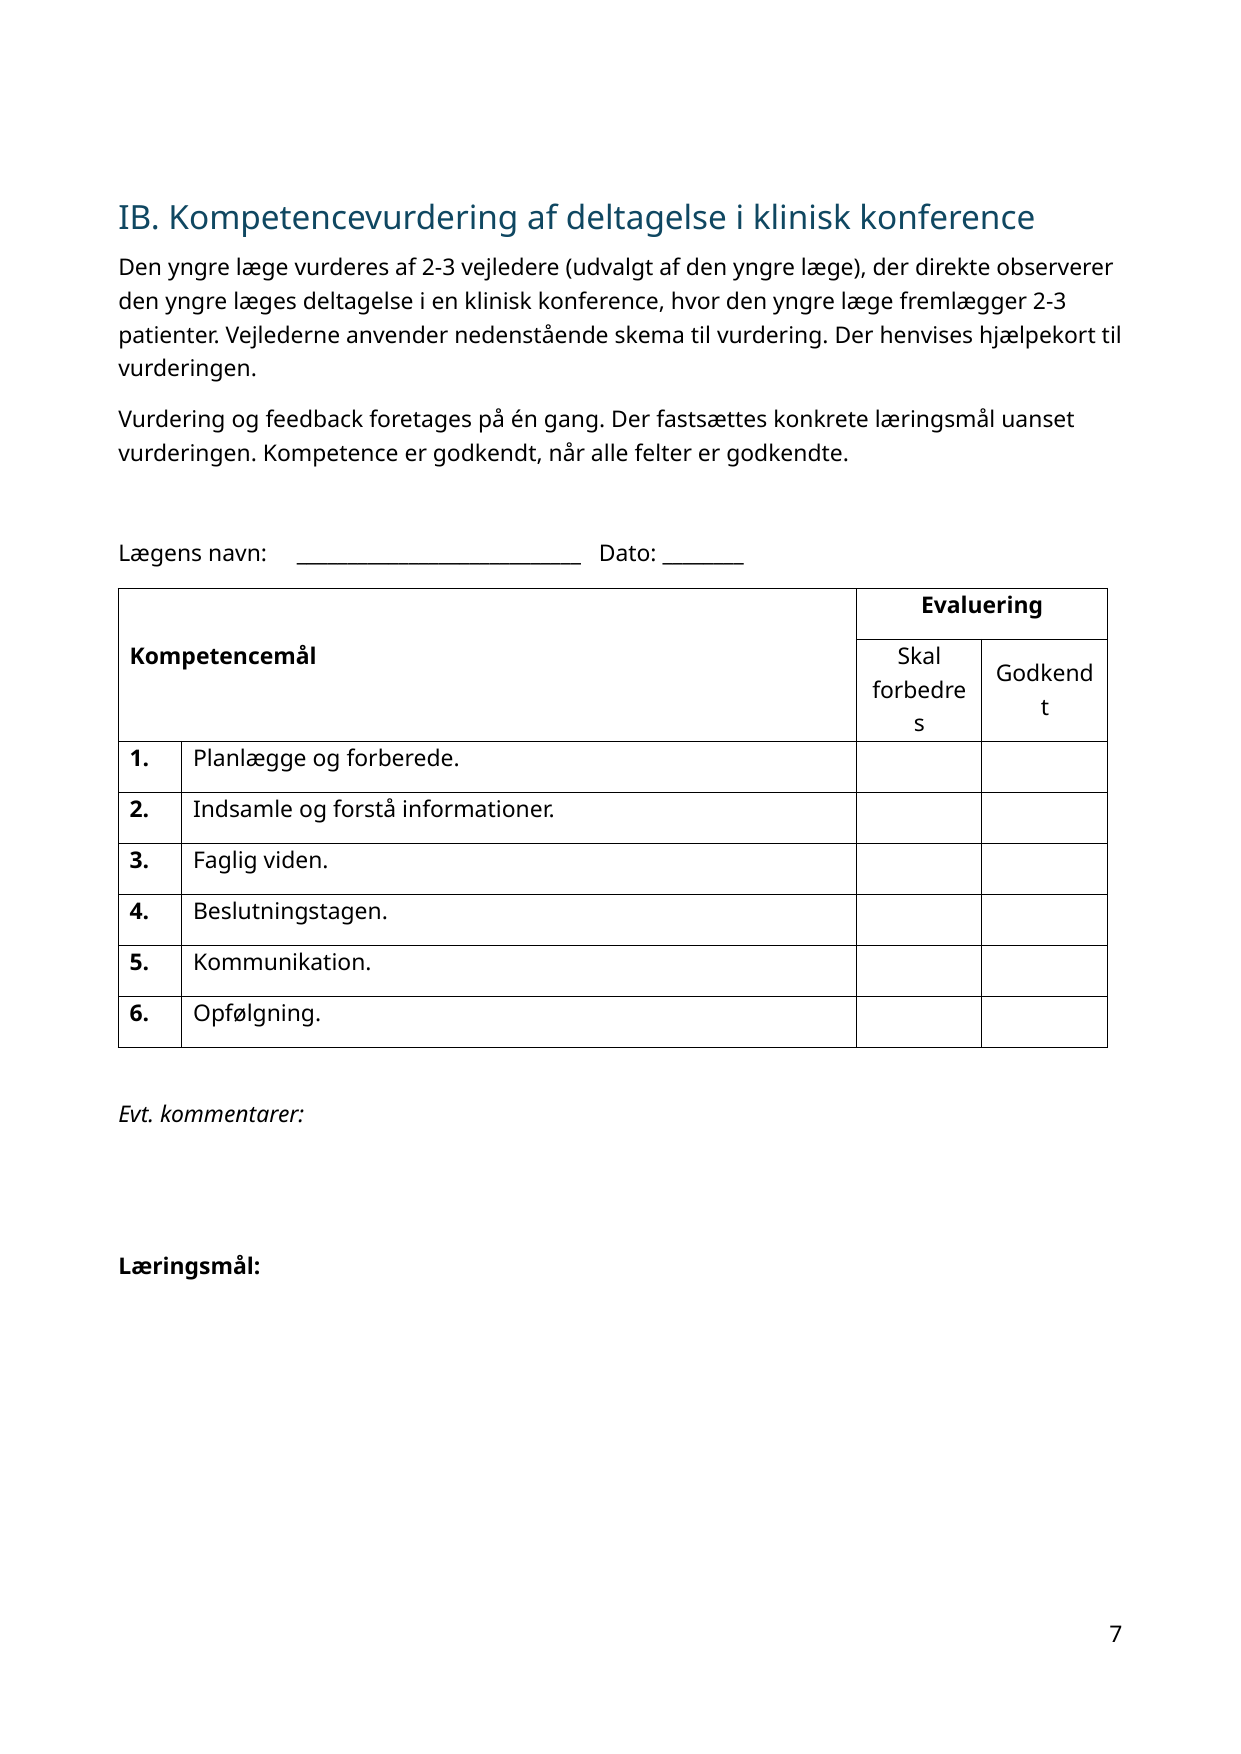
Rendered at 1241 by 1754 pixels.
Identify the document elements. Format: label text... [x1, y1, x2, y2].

table_cell [857, 844, 981, 894]
table_cell Opfølgning. [182, 997, 856, 1047]
table_cell Godkendt [982, 640, 1107, 741]
text Evt. kommentarer: [118, 1098, 1122, 1130]
table_cell [857, 946, 981, 996]
text Læringsmål: [118, 1250, 1122, 1281]
table_cell [857, 895, 981, 945]
text Vurdering og feedback foretages på én gang. Der fastsættes konkrete læringsmål uanset vurderingen. Kompetence er godkendt, når alle felter er godkendte. [118, 403, 1122, 468]
table_cell Planlægge og forberede. [182, 742, 856, 792]
table_cell 5. [119, 946, 181, 996]
table_cell [857, 997, 981, 1047]
table_cell Faglig viden. [182, 844, 856, 894]
table_cell 1. [119, 742, 181, 792]
table_cell Skal forbedres [857, 640, 981, 741]
table_cell [982, 895, 1107, 945]
table_cell [982, 793, 1107, 843]
table_cell Indsamle og forstå informationer. [182, 793, 856, 843]
table_cell 2. [119, 793, 181, 843]
table_cell [857, 793, 981, 843]
table_cell Kommunikation. [182, 946, 856, 996]
table_header Kompetencemål [119, 589, 856, 741]
table_header Evaluering [857, 589, 1107, 639]
table_cell [982, 946, 1107, 996]
subtitle IB. Kompetencevurdering af deltagelse i klinisk konference [118, 194, 1122, 239]
text Den yngre læge vurderes af 2-3 vejledere (udvalgt af den yngre læge), der direkte observerer den yngre læges deltagelse i en klinisk konference, hvor den yngre læge fremlægger 2-3 patienter. Vejlederne anvender nedenstående skema til vurdering. Der henvises hjælpekort til vurderingen. [118, 251, 1122, 384]
table_cell [982, 844, 1107, 894]
table_cell [982, 997, 1107, 1047]
table_cell Beslutningstagen. [182, 895, 856, 945]
table_cell [982, 742, 1107, 792]
table_cell 4. [119, 895, 181, 945]
table_cell [857, 742, 981, 792]
table_cell 3. [119, 844, 181, 894]
text Lægens navn: ____________________________ Dato: ________ [118, 537, 1122, 569]
table_cell 6. [119, 997, 181, 1047]
